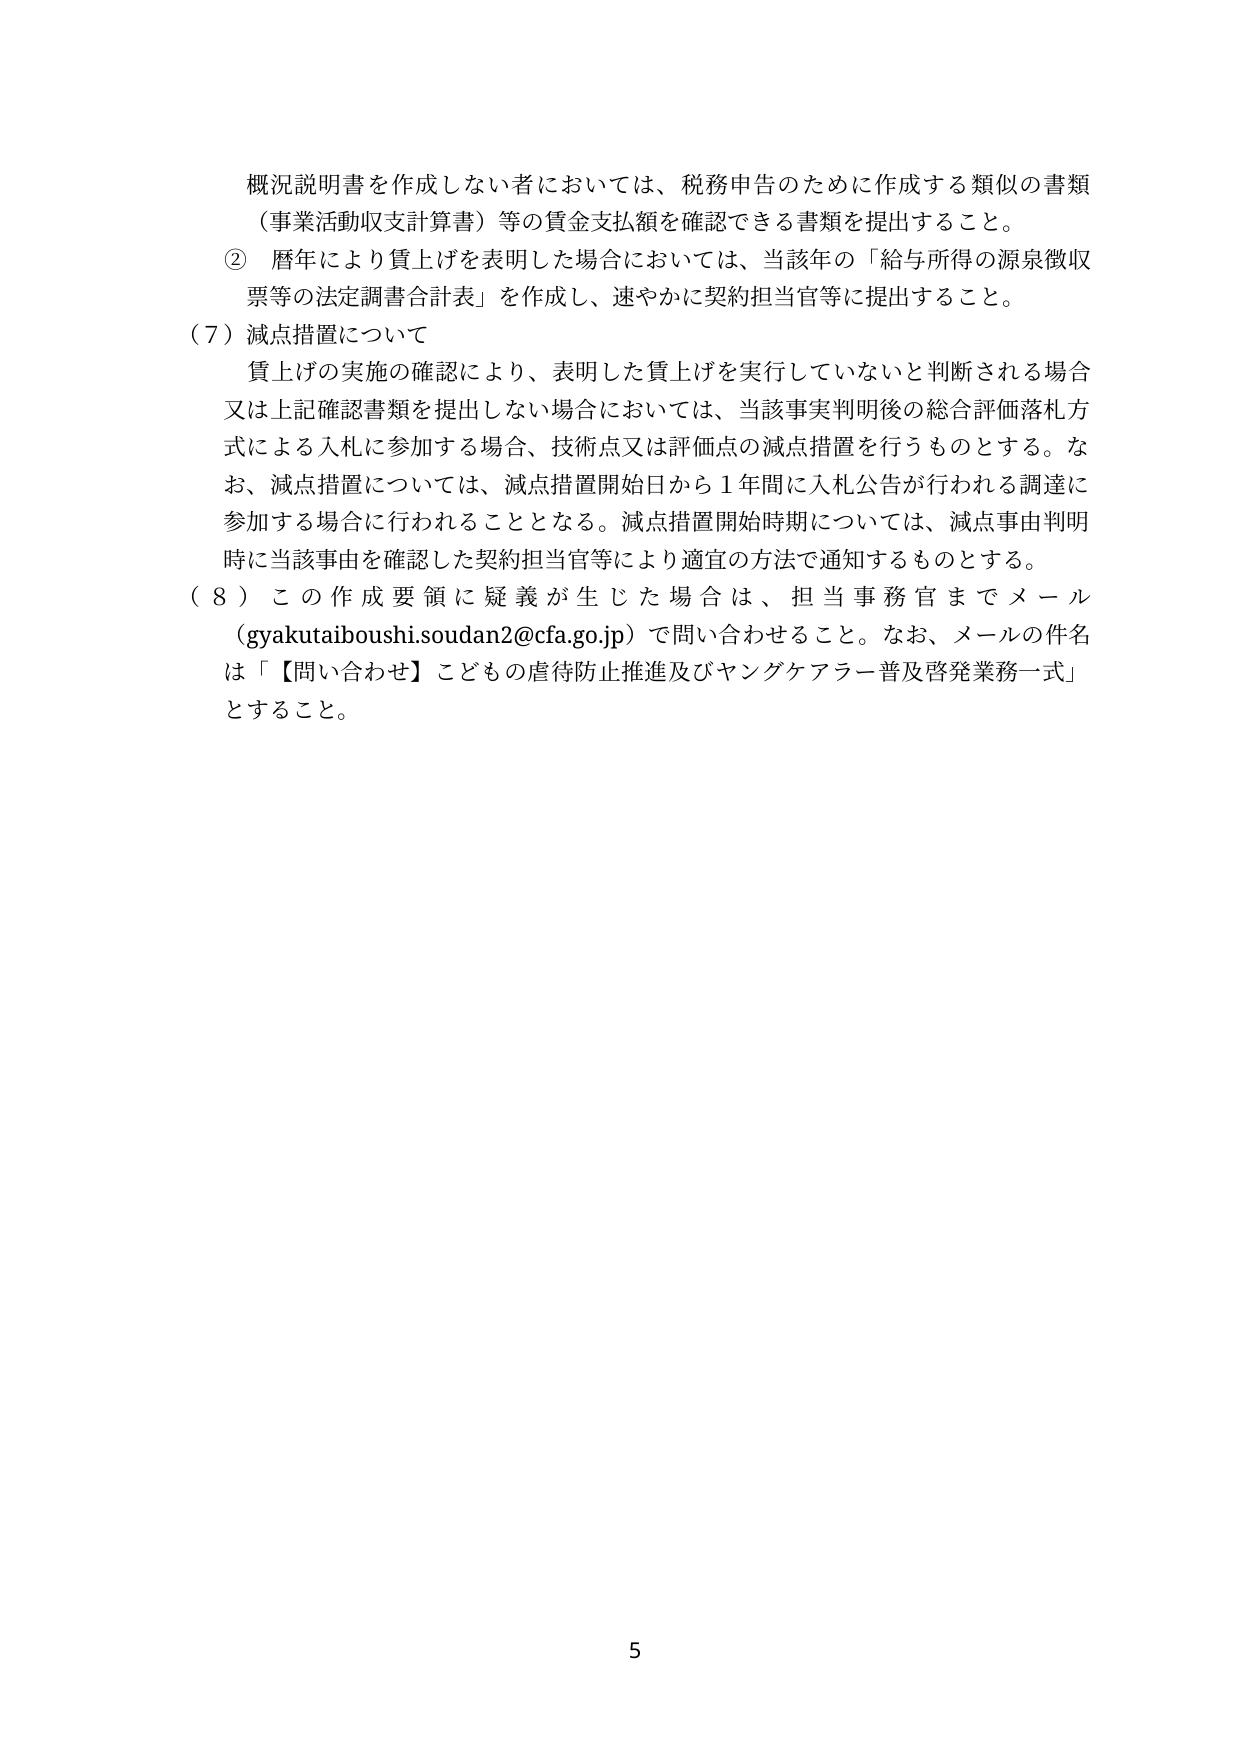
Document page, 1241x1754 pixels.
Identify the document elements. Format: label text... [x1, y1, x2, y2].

text （７）減点措置について [177, 314, 1092, 352]
text ② 暦年により賃上げを表明した場合においては、当該年の「給与所得の源泉徴収票等の法定調書合計表」を作成し、速やかに契約担当官等に提出すること。 [177, 239, 1092, 314]
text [177, 164, 1092, 239]
text （８）この作成要領に疑義が生じた場合は、担当事務官までメール（gyakutaiboushi.soudan2@cfa.go.jp）で問い合わせること。なお、メールの件名は「【問い合わせ】こどもの虐待防止推進及びヤングケアラー普及啓発業務一式」とすること。 [177, 577, 1092, 727]
text 賃上げの実施の確認により、表明した賃上げを実行していないと判断される場合又は上記確認書類を提出しない場合においては、当該事実判明後の総合評価落札方式による入札に参加する場合、技術点又は評価点の減点措置を行うものとする。なお、減点措置については、減点措置開始日から１年間に入札公告が行われる調達に参加する場合に行われることとなる。減点措置開始時期については、減点事由判明時に当該事由を確認した契約担当官等により適宜の方法で通知するものとする。 [177, 352, 1092, 577]
